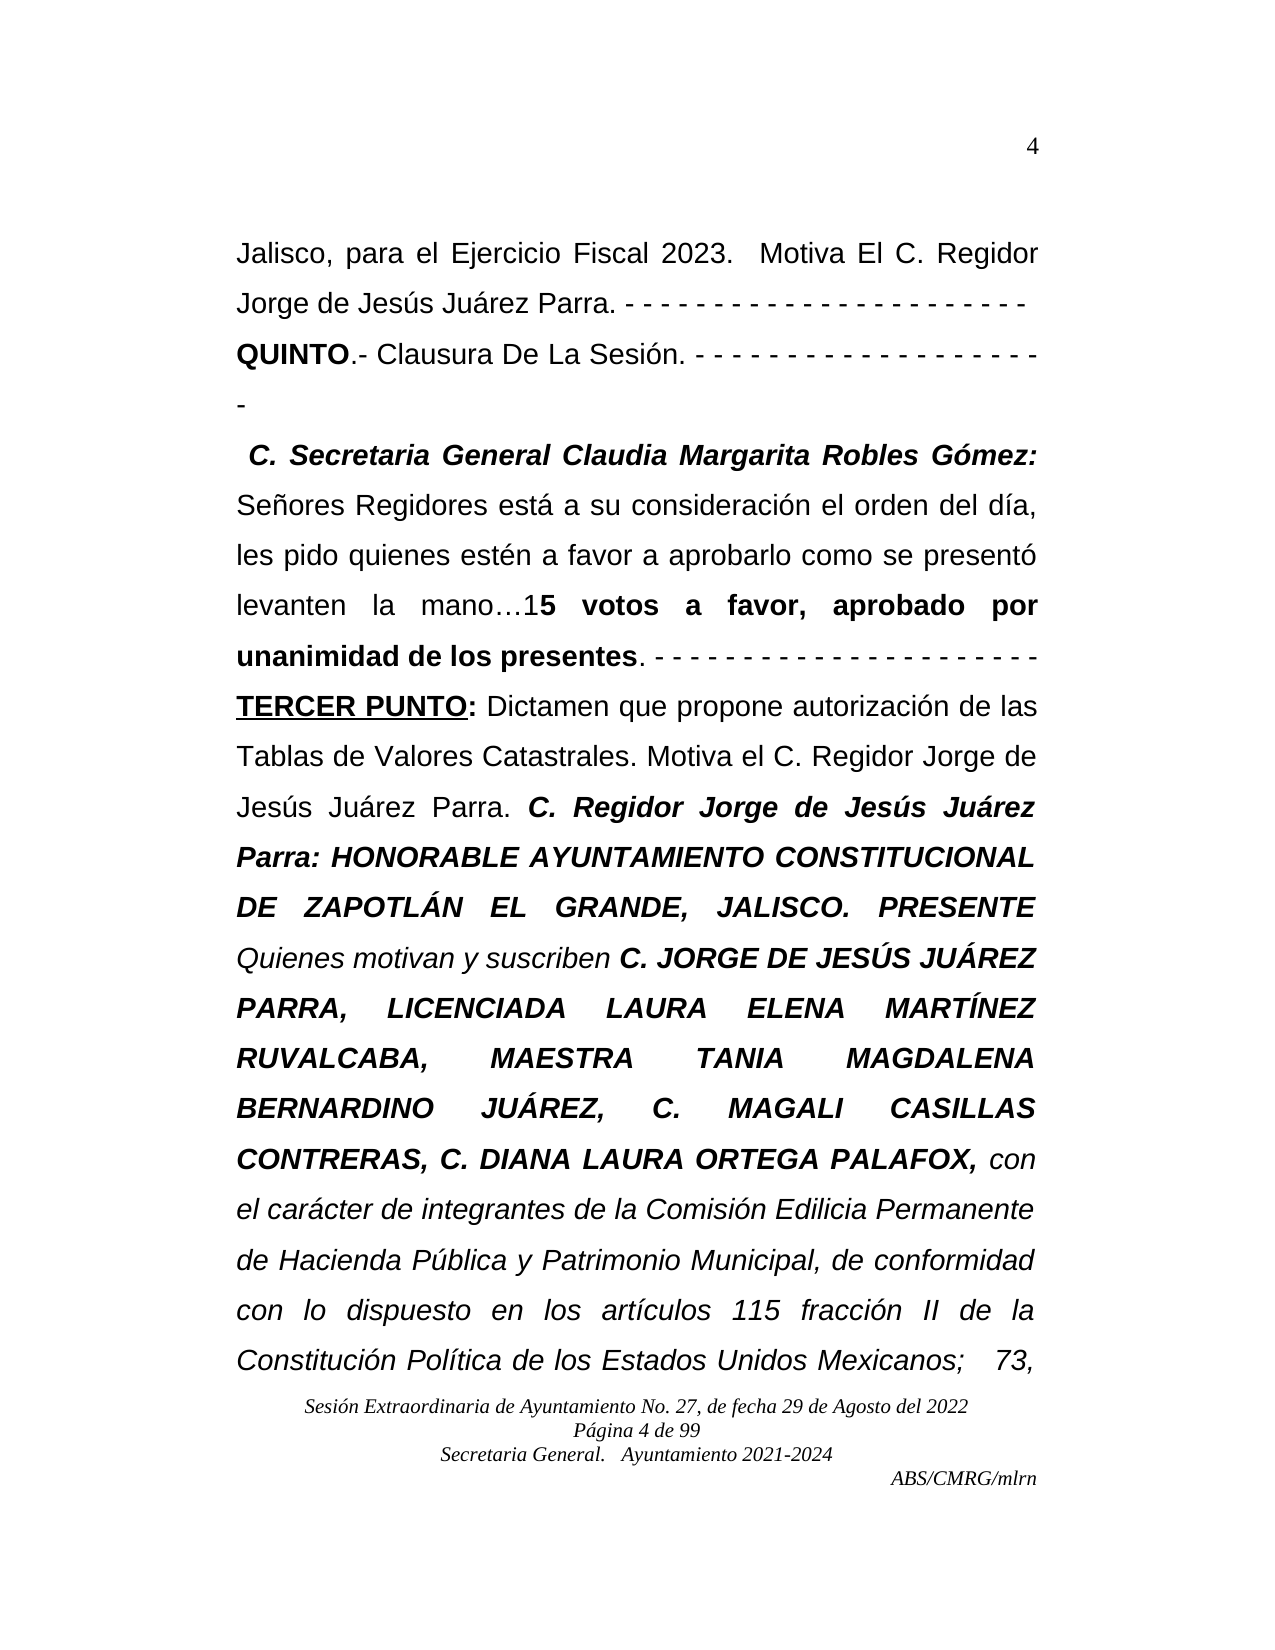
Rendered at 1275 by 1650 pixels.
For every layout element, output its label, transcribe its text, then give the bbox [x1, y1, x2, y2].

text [236, 236, 1039, 320]
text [236, 689, 1039, 1377]
text QUINTO.- Clausura De La Sesión. - - - - - - - - - - - - - - - - - - - - [236, 337, 1039, 421]
text C. Secretaria General Claudia Margarita Robles Gómez: Señores Regidores está a su consideración el orden del día, les pido quienes estén a favor a aprobarlo como se presentó levanten la mano…15 votos a favor, aprobado por unanimidad de los presentes. - - - - - - - - - - - - - - - - - - - - - - [236, 437, 1039, 672]
